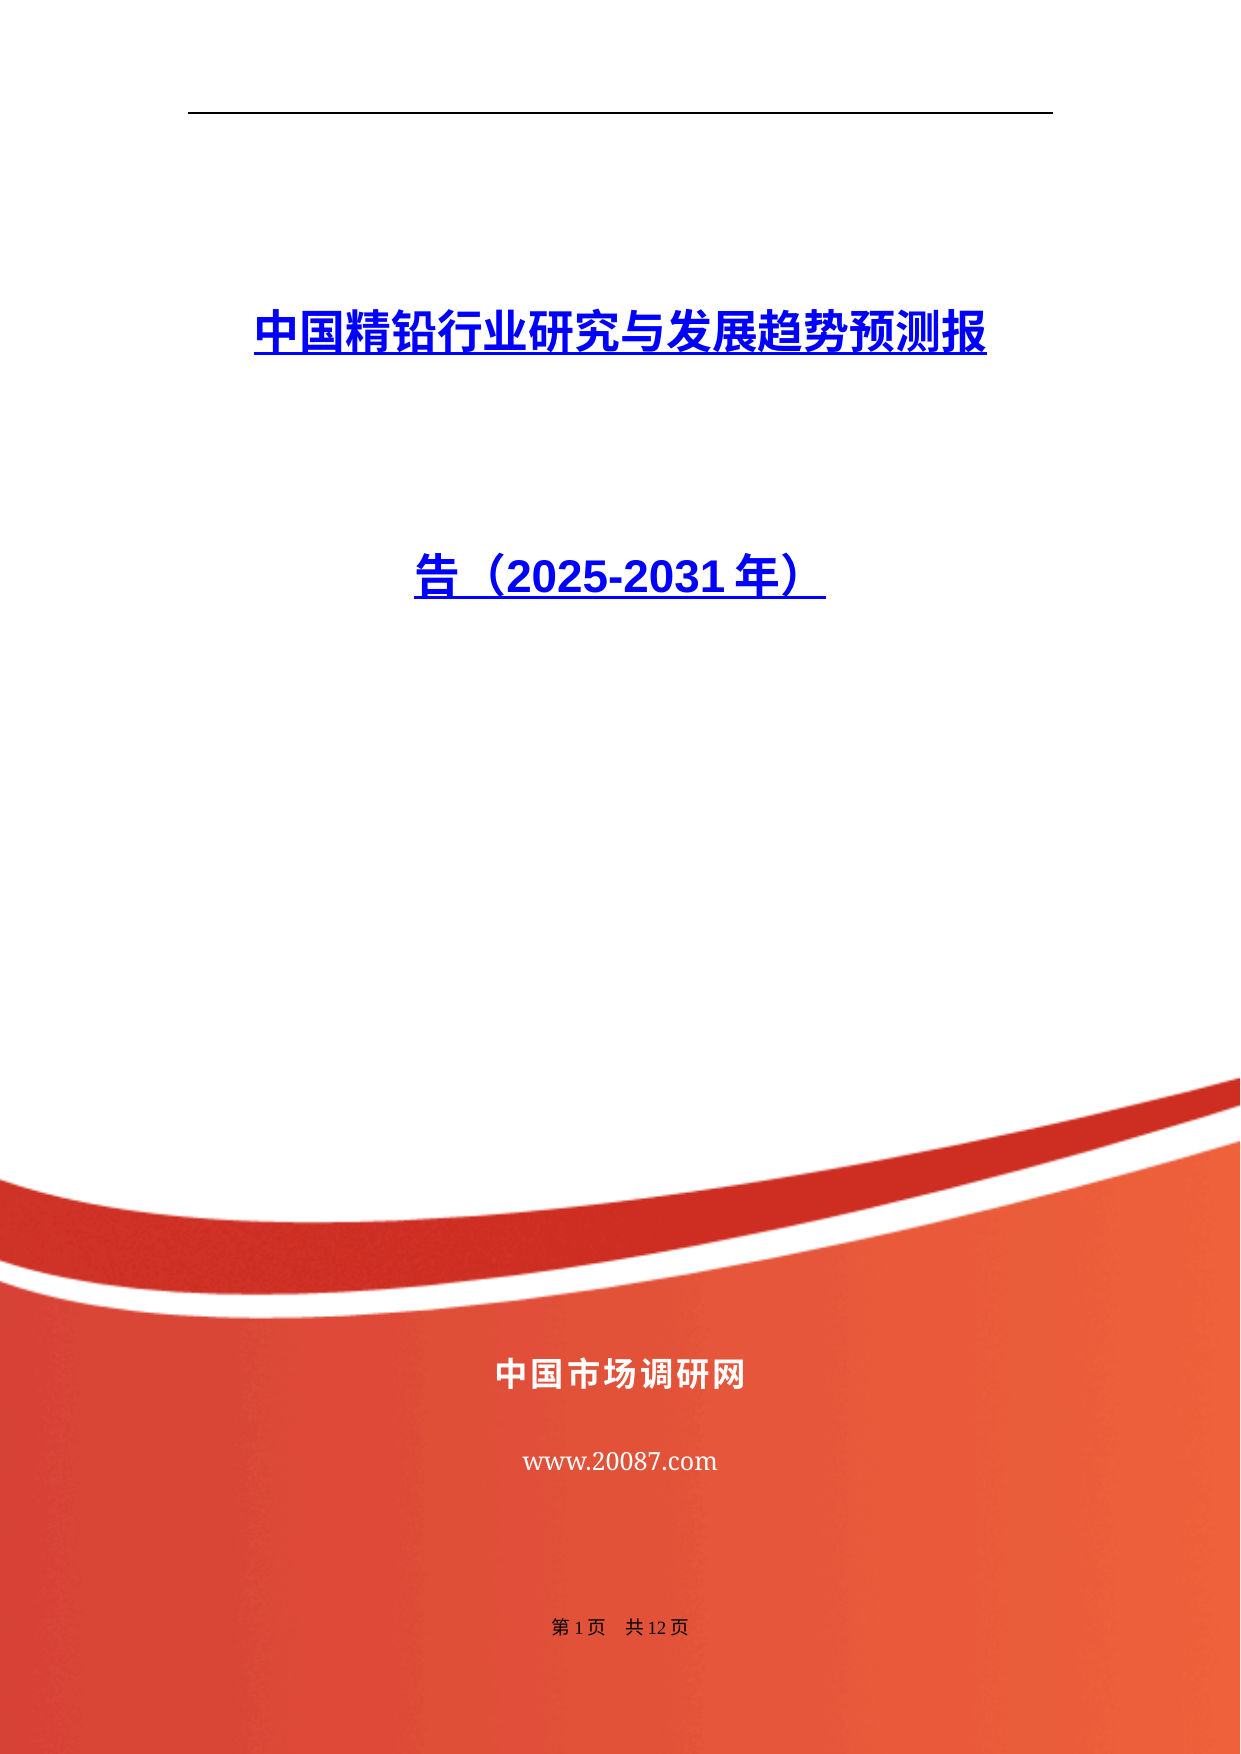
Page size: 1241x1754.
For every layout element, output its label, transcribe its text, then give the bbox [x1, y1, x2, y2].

table_header 中国精铅行业研究与发展趋势预测报告（2025-2031年） [188, 207, 1053, 773]
text www.20087.com [187, 1428, 1053, 1493]
picture [0, 1006, 1241, 1754]
subtitle 中国市场调研网 [187, 1339, 1053, 1404]
